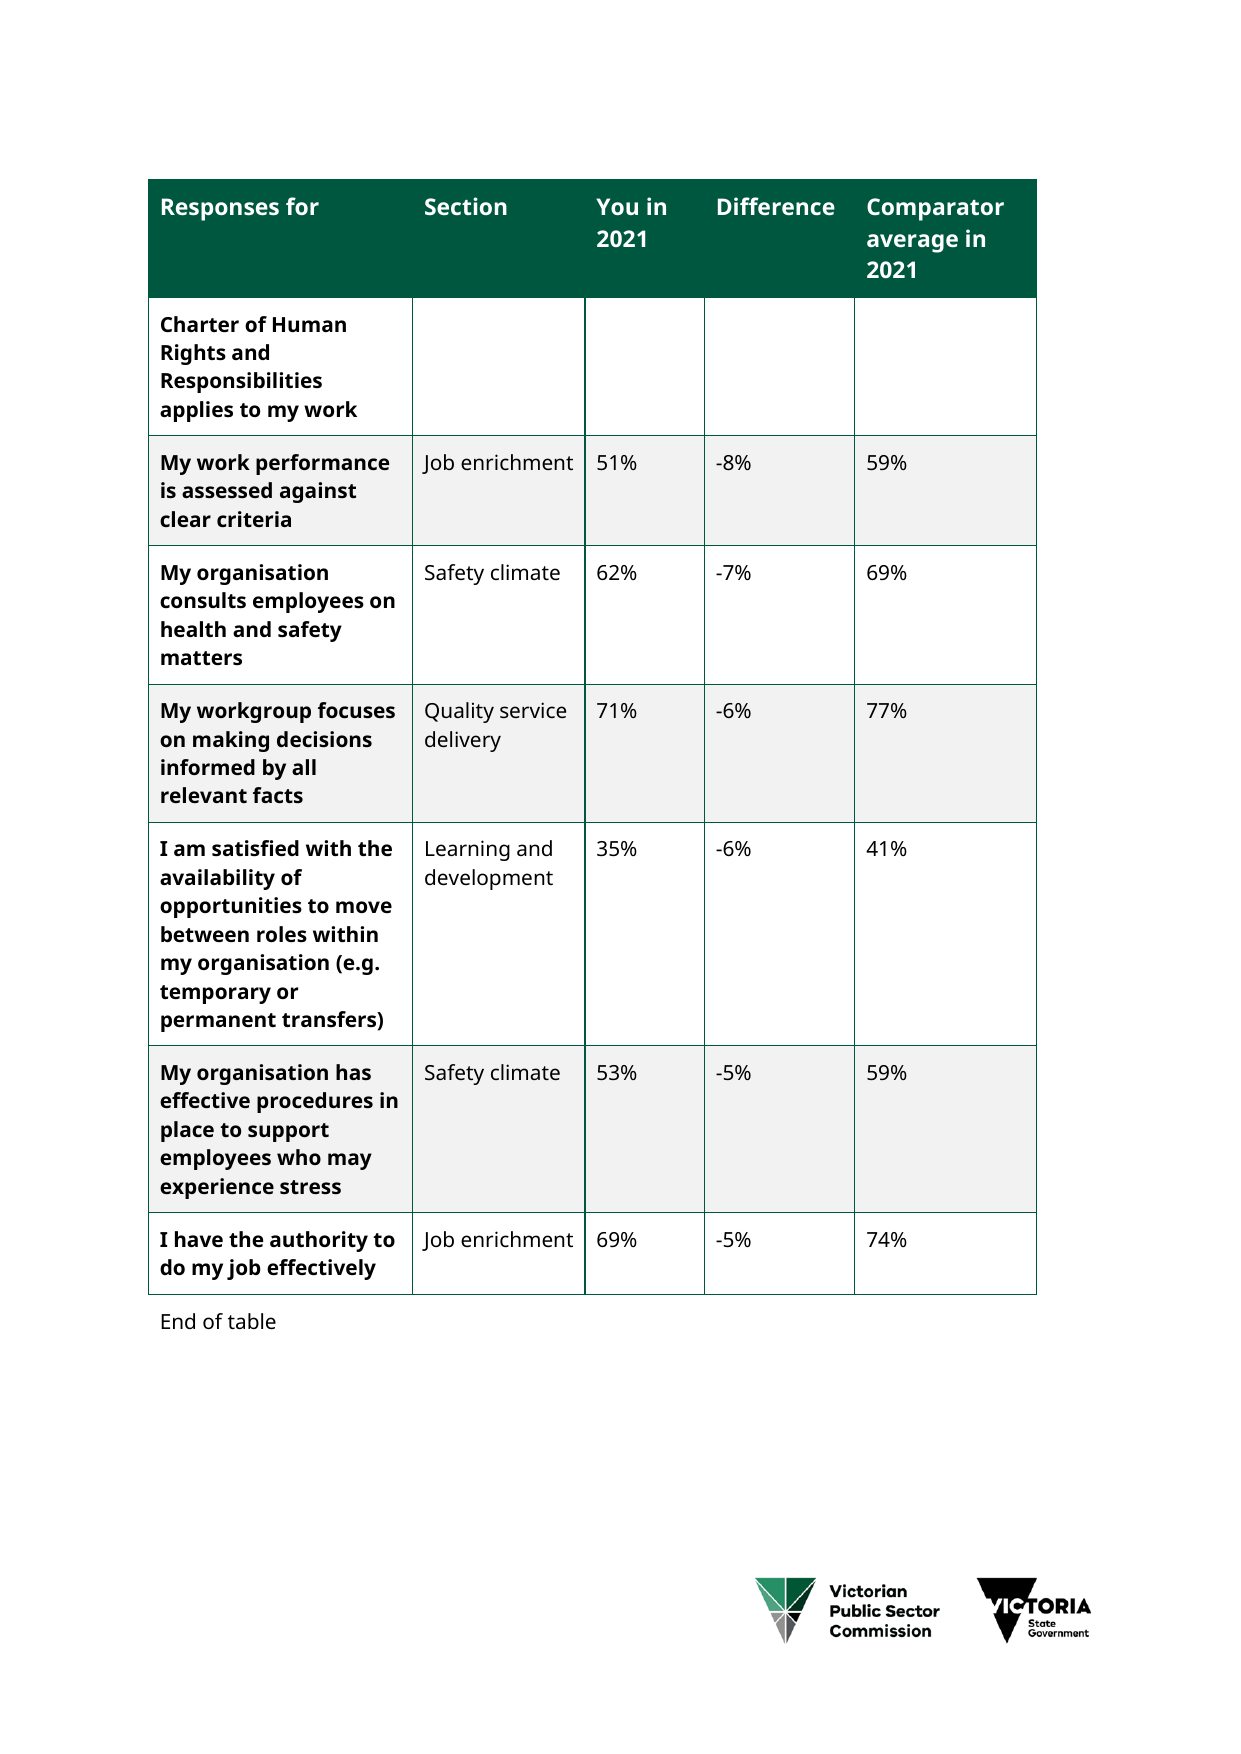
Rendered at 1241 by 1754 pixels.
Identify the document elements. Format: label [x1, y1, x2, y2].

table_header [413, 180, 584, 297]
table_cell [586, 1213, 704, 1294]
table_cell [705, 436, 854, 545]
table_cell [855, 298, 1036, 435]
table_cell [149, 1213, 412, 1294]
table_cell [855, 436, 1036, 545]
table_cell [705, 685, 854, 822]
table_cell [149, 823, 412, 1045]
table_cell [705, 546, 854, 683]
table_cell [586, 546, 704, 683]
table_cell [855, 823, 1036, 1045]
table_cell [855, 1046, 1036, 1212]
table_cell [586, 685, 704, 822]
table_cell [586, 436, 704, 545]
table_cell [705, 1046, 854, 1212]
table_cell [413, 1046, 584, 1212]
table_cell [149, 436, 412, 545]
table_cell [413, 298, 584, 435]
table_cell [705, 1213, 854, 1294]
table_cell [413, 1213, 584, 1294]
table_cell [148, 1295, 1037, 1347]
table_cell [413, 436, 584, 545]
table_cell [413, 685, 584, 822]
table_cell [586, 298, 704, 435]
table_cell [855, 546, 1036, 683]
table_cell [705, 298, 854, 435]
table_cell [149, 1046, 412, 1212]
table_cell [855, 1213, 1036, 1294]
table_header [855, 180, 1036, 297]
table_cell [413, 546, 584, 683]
picture [754, 1577, 1093, 1645]
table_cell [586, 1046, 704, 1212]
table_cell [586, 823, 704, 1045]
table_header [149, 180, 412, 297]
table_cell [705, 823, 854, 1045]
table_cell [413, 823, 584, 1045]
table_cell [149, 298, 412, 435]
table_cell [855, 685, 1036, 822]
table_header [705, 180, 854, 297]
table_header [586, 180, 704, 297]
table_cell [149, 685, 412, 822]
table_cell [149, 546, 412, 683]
